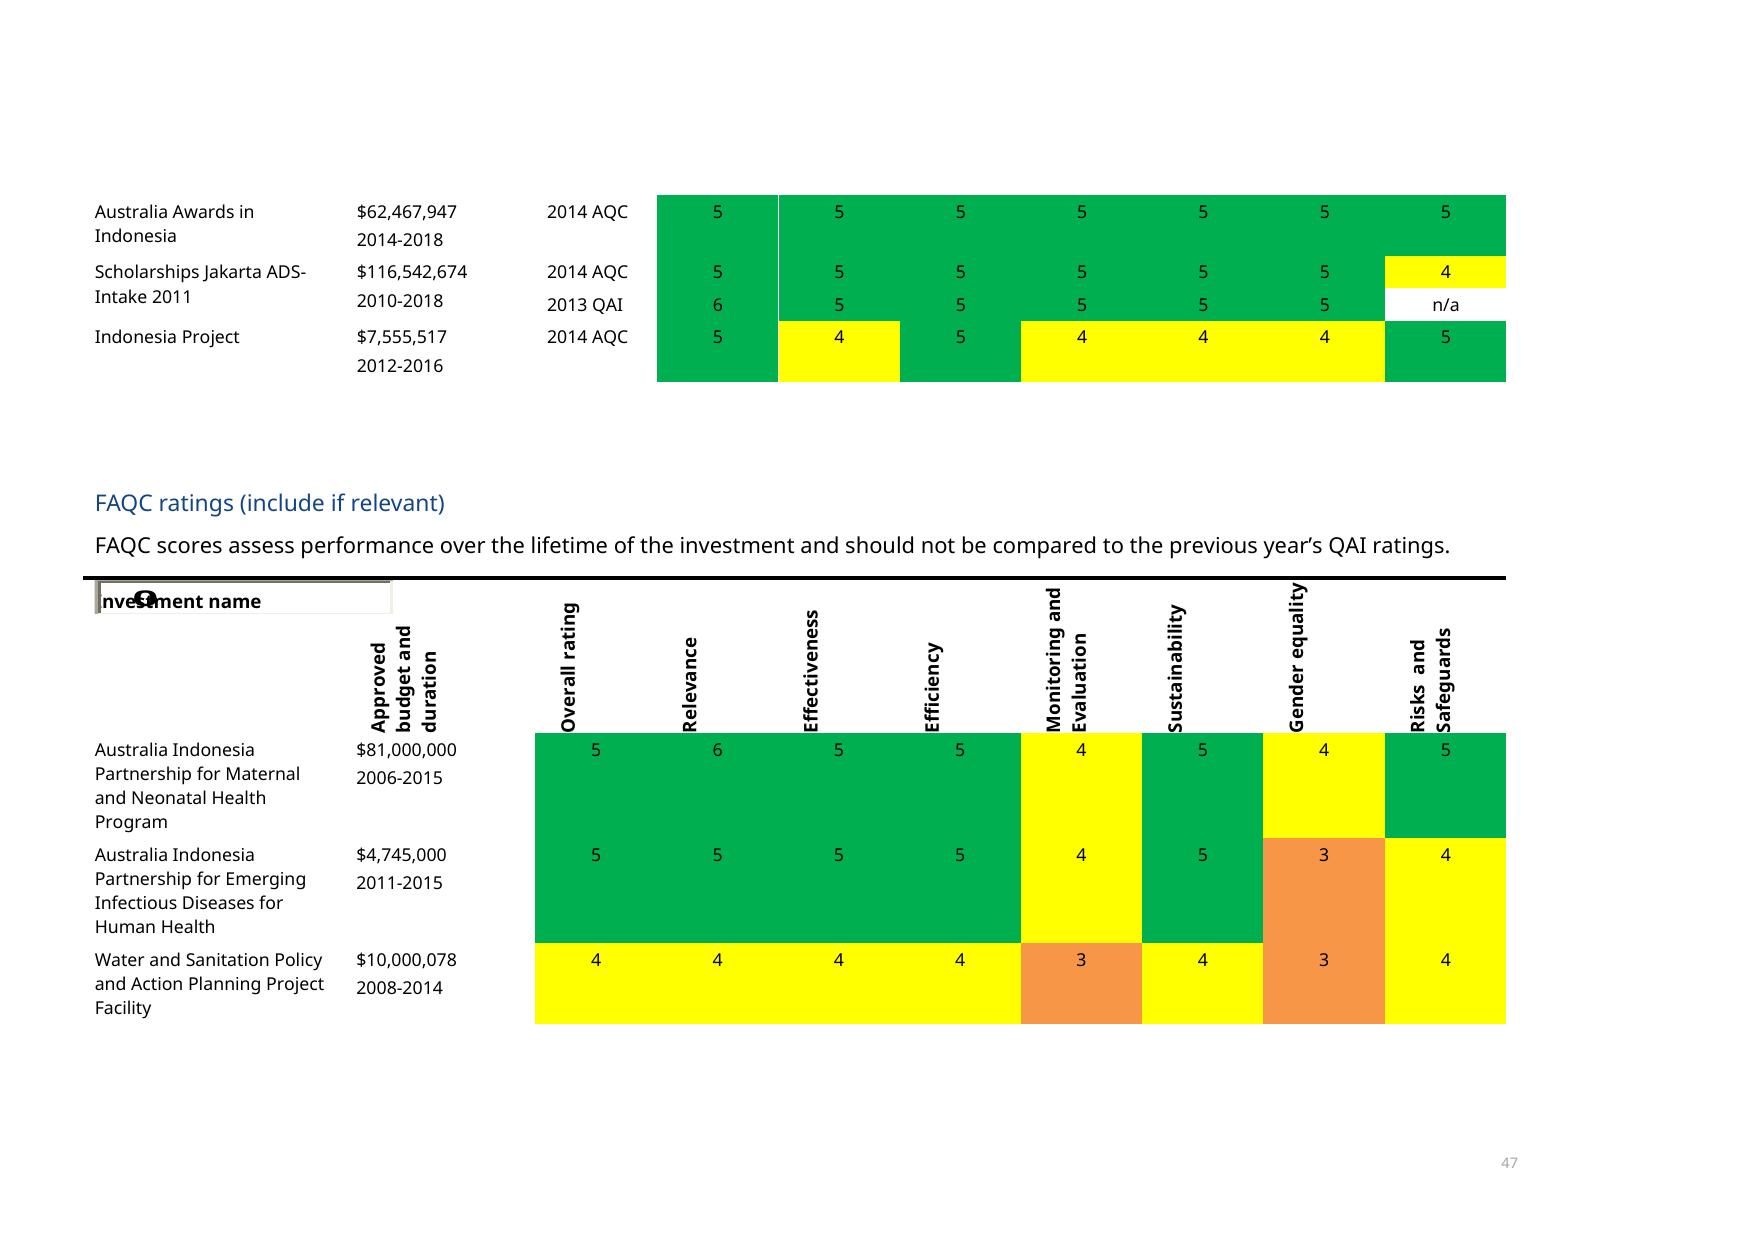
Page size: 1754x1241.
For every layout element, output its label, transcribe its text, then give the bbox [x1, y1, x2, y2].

table_cell 5 [535, 838, 657, 943]
table_cell $4,745,000 2011-2015 [345, 838, 535, 943]
table_cell $116,542,674 2010-2018 [345, 256, 536, 321]
table_cell 5 [1142, 256, 1264, 288]
table_header Efficiency [899, 580, 1021, 733]
table_header 5 [778, 733, 899, 838]
table_cell 5 [657, 838, 778, 943]
table_cell Scholarships Jakarta ADS-Intake 2011 [83, 256, 345, 321]
table_header Approved budget and duration [345, 580, 535, 733]
table_header Sustainability [1142, 580, 1263, 733]
table_cell 5 [657, 321, 778, 382]
table_cell 5 [900, 195, 1021, 256]
table_cell 4 [1142, 943, 1263, 1024]
table_cell 2014 AQC [536, 321, 657, 382]
table_header 5 [1142, 733, 1263, 838]
table_header Monitoring and Evaluation [1021, 580, 1142, 733]
table_cell $62,467,947 2014-2018 [345, 195, 536, 256]
table_cell 5 [657, 256, 778, 288]
table_cell 4 [779, 321, 900, 382]
table_cell 4 [1021, 321, 1142, 382]
table_cell 5 [1142, 195, 1264, 256]
table_cell 3 [1021, 943, 1142, 1024]
table_cell 4 [1021, 838, 1142, 943]
table_cell 5 [1142, 288, 1264, 321]
table_cell 4 [1385, 943, 1506, 1024]
table_cell 5 [1142, 838, 1263, 943]
table_header 5 [1385, 733, 1506, 838]
table_cell 2014 AQC [536, 256, 657, 288]
table_cell 5 [1021, 288, 1142, 321]
table_cell n/a [1385, 288, 1506, 321]
table_cell 6 [657, 288, 778, 321]
table_cell 4 [1142, 321, 1264, 382]
table_cell 4 [657, 943, 778, 1024]
table_cell 4 [1385, 838, 1506, 943]
subtitle FAQC ratings (include if relevant) [94, 487, 1518, 518]
table_cell 5 [779, 195, 900, 256]
table_cell 5 [1021, 195, 1142, 256]
table_header Investment name [83, 580, 345, 733]
table_cell 4 [1385, 256, 1506, 288]
table_cell 4 [535, 943, 657, 1024]
table_cell 3 [1263, 838, 1385, 943]
table_cell 2014 AQC [536, 195, 657, 256]
table_cell 5 [1385, 195, 1506, 256]
table_cell 5 [900, 321, 1021, 382]
table_cell Water and Sanitation Policy and Action Planning Project Facility [83, 943, 345, 1024]
table_header Gender equality [1263, 580, 1385, 733]
text FAQC scores assess performance over the lifetime of the investment and should not be compared to the previous year’s QAI ratings. [94, 531, 1518, 560]
table_cell 5 [779, 256, 900, 288]
table_header Effectiveness [778, 580, 899, 733]
table_cell $7,555,517 2012-2016 [345, 321, 536, 382]
table_header Risks and Safeguards [1385, 580, 1506, 733]
table_cell 5 [1385, 321, 1506, 382]
table_header Relevance [657, 580, 778, 733]
table_cell Australia Awards in Indonesia [83, 195, 345, 256]
table_header $81,000,000 2006-2015 [345, 733, 535, 838]
table_cell 5 [657, 195, 778, 256]
table_cell 4 [1264, 321, 1385, 382]
table_cell 2013 QAI [536, 288, 657, 321]
table_header Australia Indonesia Partnership for Maternal and Neonatal Health Program [83, 733, 345, 838]
table_cell 3 [1263, 943, 1385, 1024]
table_cell 4 [899, 943, 1021, 1024]
table_header 4 [1021, 733, 1142, 838]
table_cell Australia Indonesia Partnership for Emerging Infectious Diseases for Human Health [83, 838, 345, 943]
table_cell 5 [1021, 256, 1142, 288]
table_cell 5 [1264, 288, 1385, 321]
table_cell 4 [778, 943, 899, 1024]
table_cell Indonesia Project [83, 321, 345, 382]
table_cell 5 [778, 838, 899, 943]
table_cell 5 [779, 288, 900, 321]
table_cell 5 [1264, 256, 1385, 288]
table_cell 5 [900, 256, 1021, 288]
table_header 6 [657, 733, 778, 838]
table_header 5 [899, 733, 1021, 838]
table_header 5 [535, 733, 657, 838]
table_header Overall rating [535, 580, 657, 733]
table_cell 5 [1264, 195, 1385, 256]
table_header 4 [1263, 733, 1385, 838]
table_cell 5 [899, 838, 1021, 943]
table_cell $10,000,078 2008-2014 [345, 943, 535, 1024]
table_cell 5 [900, 288, 1021, 321]
